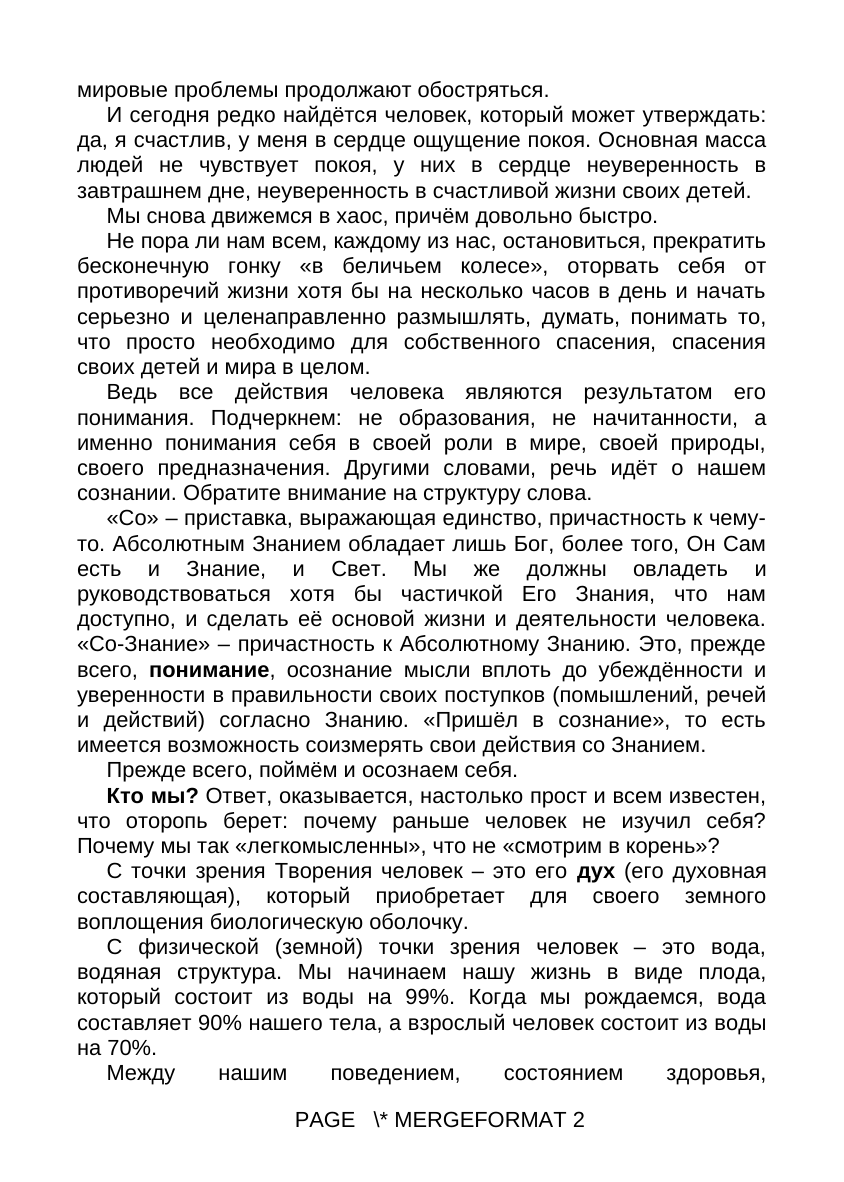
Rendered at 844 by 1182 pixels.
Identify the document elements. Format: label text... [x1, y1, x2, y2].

text И сегодня редко найдётся человек, который может утверждать: да, я счастлив, у меня в сердце ощущение покоя. Основная масса людей не чувствует покоя, у них в сердце неуверенность в завтрашнем дне, неуверенность в счастливой жизни своих детей. [77, 102, 767, 203]
text Ведь все действия человека являются результатом его понимания. Подчеркнем: не образования, не начитанности, а именно понимания себя в своей роли в мире, своей природы, своего предназначения. Другими словами, речь идёт о нашем сознании. Обратите внимание на структуру слова. [77, 379, 767, 505]
text «Со» – приставка, выражающая единство, причастность к чему-то. Абсолютным Знанием обладает лишь Бог, более того, Он Сам есть и Знание, и Свет. Мы же должны овладеть и руководствоваться хотя бы частичкой Его Знания, что нам доступно, и сделать её основой жизни и деятельности человека. «Со-Знание» – причастность к Абсолютному Знанию. Это, прежде всего, понимание, осознание мысли вплоть до убеждённости и уверенности в правильности своих поступков (помышлений, речей и действий) согласно Знанию. «Пришёл в сознание», то есть имеется возможность соизмерять свои действия со Знанием. [77, 505, 767, 757]
text Прежде всего, поймём и осознаем себя. [77, 757, 767, 783]
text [77, 77, 767, 102]
text Мы снова движемся в хаос, причём довольно быстро. [77, 203, 767, 228]
text С точки зрения Творения человек – это его дух (его духовная составляющая), который приобретает для своего земного воплощения биологическую оболочку. [77, 858, 767, 934]
text Кто мы? Ответ, оказывается, настолько прост и всем известен, что оторопь берет: почему раньше человек не изучил себя? Почему мы так «легкомысленны», что не «смотрим в корень»? [77, 783, 767, 858]
text Не пора ли нам всем, каждому из нас, остановиться, прекратить бесконечную гонку «в беличьем колесе», оторвать себя от противоречий жизни хотя бы на несколько часов в день и начать серьезно и целенаправленно размышлять, думать, понимать то, что просто необходимо для собственного спасения, спасения своих детей и мира в целом. [77, 228, 767, 379]
text С физической (земной) точки зрения человек – это вода, водяная структура. Мы начинаем нашу жизнь в виде плода, который состоит из воды на 99%. Когда мы рождаемся, вода составляет 90% нашего тела, а взрослый человек состоит из воды на 70%. [77, 934, 767, 1060]
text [77, 1060, 767, 1085]
